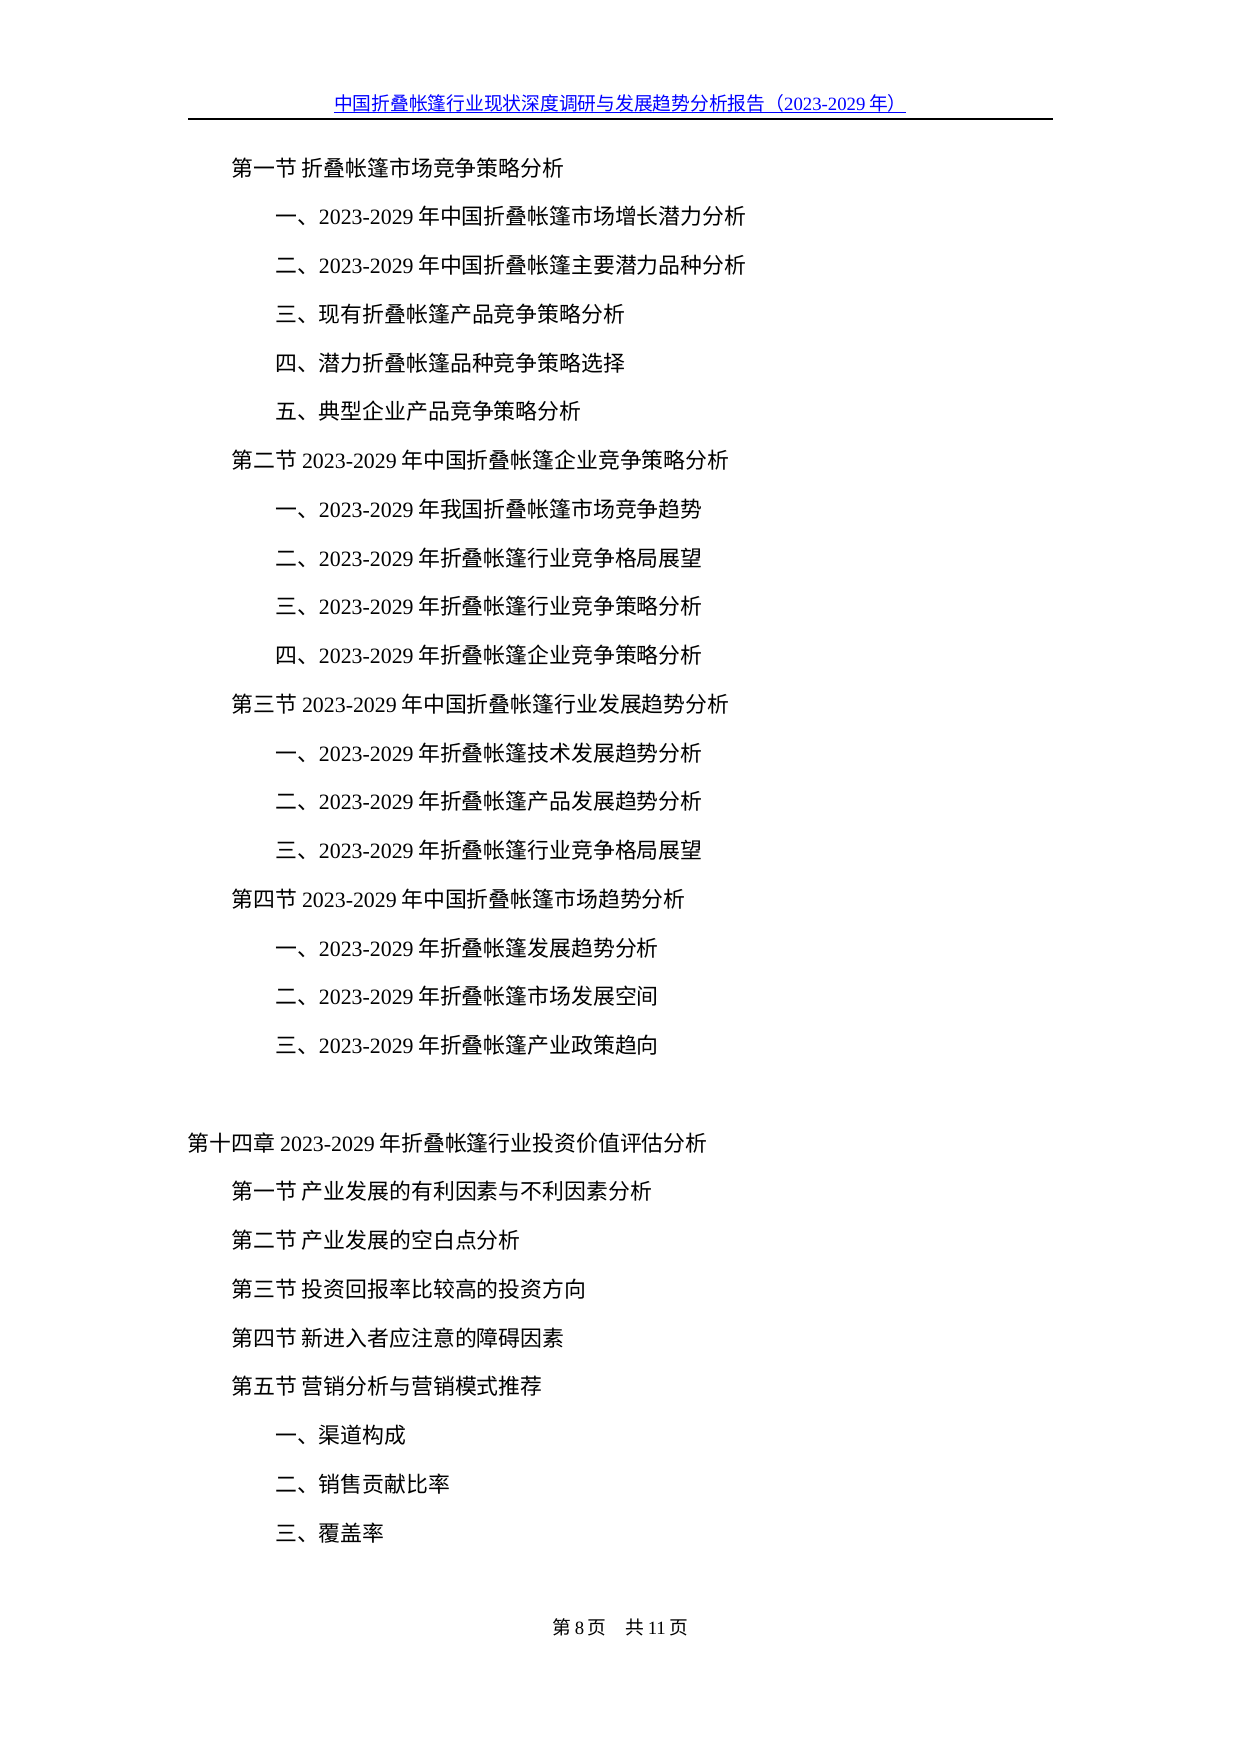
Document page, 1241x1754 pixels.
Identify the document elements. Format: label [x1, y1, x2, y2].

text [187, 150, 1053, 1548]
